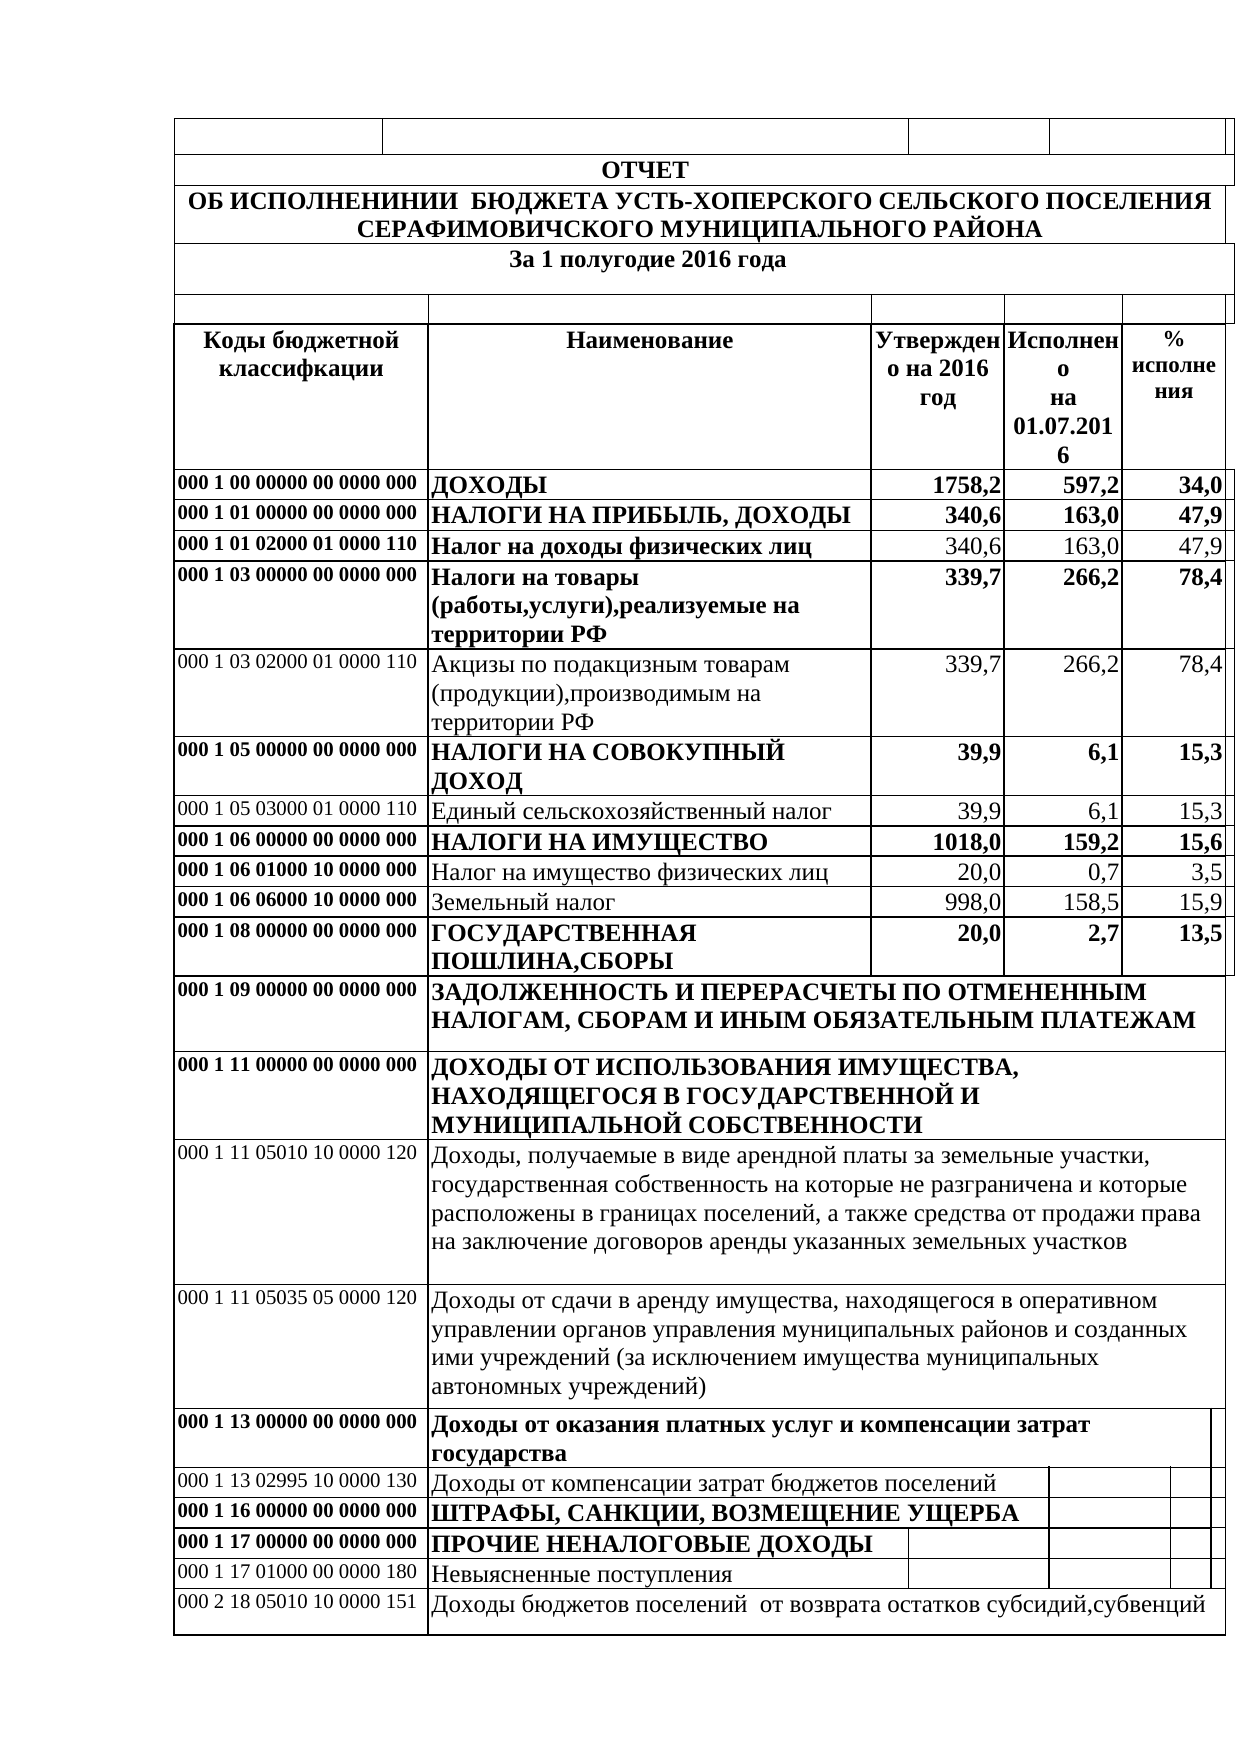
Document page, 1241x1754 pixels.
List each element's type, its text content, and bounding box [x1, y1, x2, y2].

table_cell Коды бюджетной классифкации [175, 325, 427, 468]
table_cell 34,0 [1123, 470, 1225, 499]
table_cell 266,2 [1005, 650, 1121, 736]
table_cell [1123, 295, 1225, 323]
table_cell [1122, 244, 1226, 294]
table_cell Единый сельскохозяйственный налог [429, 796, 870, 825]
table_cell 000 1 13 02995 10 0000 130 [175, 1468, 427, 1497]
table_cell За 1 полугодие 2016 года [175, 244, 871, 294]
table_cell 6,1 [1005, 737, 1121, 795]
table_cell [872, 295, 1004, 323]
table_cell [175, 119, 382, 154]
table_cell [1212, 1559, 1225, 1588]
table_cell 47,9 [1123, 500, 1225, 530]
table_cell 20,0 [872, 918, 1003, 975]
table_cell 597,2 [1005, 470, 1121, 499]
table_cell 000 1 06 01000 10 0000 000 [175, 857, 427, 886]
table_cell 339,7 [872, 562, 1003, 648]
table_cell [1226, 796, 1234, 825]
table_cell [1226, 856, 1234, 886]
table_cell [429, 1589, 1225, 1634]
table_cell 15,3 [1123, 737, 1225, 795]
table_cell 47,9 [1123, 531, 1225, 560]
table_cell 000 1 03 00000 00 0000 000 [175, 562, 427, 648]
table_cell 15,3 [1123, 796, 1225, 825]
table_cell Невыясненные поступления [429, 1559, 908, 1588]
table_cell % исполнения [1123, 325, 1225, 468]
table_cell 000 1 05 00000 00 0000 000 [175, 737, 427, 795]
table_cell 000 1 11 05035 05 0000 120 [175, 1285, 427, 1407]
table_cell Доходы, получаемые в виде арендной платы за земельные участки, государственная собственность на которые не разграничена и которые расположены в границах поселений, а также средства от продажи права на заключение договоров аренды указанных земельных участков [429, 1140, 1225, 1283]
table_cell ОТЧЕТ [382, 155, 908, 185]
table_cell 000 1 17 00000 00 0000 000 [175, 1529, 427, 1557]
table_cell 3,5 [1123, 857, 1225, 886]
table_cell 000 1 16 00000 00 0000 000 [175, 1498, 427, 1527]
table_cell Доходы от сдачи в аренду имущества, находящегося в оперативном управлении органов управления муниципальных районов и созданных ими учреждений (за исключением имущества муниципальных автономных учреждений) [429, 1285, 1225, 1407]
table_cell Земельный налог [429, 887, 870, 916]
table_cell [909, 119, 1049, 154]
table_cell [1005, 295, 1122, 323]
table_cell 78,4 [1123, 650, 1225, 736]
table_cell [1226, 295, 1234, 323]
table_cell [1226, 500, 1234, 530]
table_cell ШТРАФЫ, САНКЦИИ, ВОЗМЕЩЕНИЕ УЩЕРБА [429, 1498, 1048, 1527]
table_cell 6,1 [1005, 796, 1121, 825]
table_cell 1758,2 [872, 470, 1003, 499]
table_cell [175, 1589, 427, 1634]
table_cell [1226, 737, 1234, 795]
table_cell [1226, 155, 1234, 185]
table_cell [1226, 887, 1234, 916]
table_cell 13,5 [1123, 918, 1225, 975]
table_cell [175, 295, 428, 323]
table_cell 163,0 [1005, 500, 1121, 530]
table_cell [1226, 649, 1234, 736]
table_cell [1212, 1409, 1225, 1466]
table_cell [1050, 1529, 1170, 1557]
table_cell [1212, 1468, 1225, 1497]
table_cell [909, 155, 1049, 185]
table_cell 340,6 [872, 531, 1003, 560]
table_cell Налоги на товары (работы,услуги),реализуемые на территории РФ [429, 562, 870, 648]
table_cell 158,5 [1005, 887, 1121, 916]
table_cell [1050, 1559, 1170, 1588]
table_cell 163,0 [1005, 531, 1121, 560]
table_cell [909, 1559, 1048, 1588]
table_cell [1004, 244, 1122, 294]
table_cell 78,4 [1123, 562, 1225, 648]
table_cell [1226, 470, 1234, 499]
table_cell 15,6 [1123, 827, 1225, 855]
table_cell [1212, 1498, 1225, 1527]
table_cell [1212, 1528, 1225, 1557]
table_cell [909, 1529, 1048, 1557]
table_cell 000 1 11 00000 00 0000 000 [175, 1052, 427, 1139]
table_cell ОБ ИСПОЛНЕНИНИИ БЮДЖЕТА УСТЬ-ХОПЕРСКОГО СЕЛЬСКОГО ПОСЕЛЕНИЯ СЕРАФИМОВИЧСКОГО МУНИЦИПАЛЬНОГО РАЙОНА [175, 186, 1225, 243]
table_cell 2,7 [1005, 918, 1121, 975]
table_cell Утверждено на 2016 год [872, 325, 1003, 468]
table_cell Доходы от компенсации затрат бюджетов поселений [429, 1468, 1048, 1497]
table_cell [1171, 1468, 1210, 1497]
table_cell 000 1 08 00000 00 0000 000 [175, 918, 427, 975]
table_cell 000 1 17 01000 00 0000 180 [175, 1559, 427, 1588]
table_cell Наименование [429, 325, 870, 468]
table_cell [1226, 119, 1234, 154]
table_cell [1170, 155, 1226, 185]
table_cell НАЛОГИ НА ПРИБЫЛЬ, ДОХОДЫ [429, 500, 870, 530]
table_cell [1171, 1498, 1210, 1527]
table_cell 339,7 [872, 650, 1003, 736]
table_cell ДОХОДЫ ОТ ИСПОЛЬЗОВАНИЯ ИМУЩЕСТВА, НАХОДЯЩЕГОСЯ В ГОСУДАРСТВЕННОЙ И МУНИЦИПАЛЬНОЙ СОБСТВЕННОСТИ [429, 1052, 1225, 1139]
table_cell [1050, 1468, 1170, 1497]
table_cell [1226, 917, 1234, 975]
table_cell 000 1 01 02000 01 0000 110 [175, 531, 427, 560]
table_cell ПРОЧИЕ НЕНАЛОГОВЫЕ ДОХОДЫ [429, 1529, 908, 1557]
table_cell 000 1 11 05010 10 0000 120 [175, 1140, 427, 1283]
table_cell 39,9 [872, 796, 1003, 825]
table_cell [1050, 1498, 1170, 1527]
table_cell [1170, 119, 1225, 154]
table_cell [1226, 826, 1234, 855]
table_cell [429, 295, 871, 323]
table_cell 000 1 06 06000 10 0000 000 [175, 887, 427, 916]
table_cell ГОСУДАРСТВЕННАЯ ПОШЛИНА,СБОРЫ [429, 918, 870, 975]
table_cell НАЛОГИ НА ИМУЩЕСТВО [429, 827, 870, 855]
table_cell 000 1 06 00000 00 0000 000 [175, 827, 427, 855]
table_cell [871, 244, 1004, 294]
table_cell НАЛОГИ НА СОВОКУПНЫЙ ДОХОД [429, 737, 870, 795]
table_cell Исполнено на 01.07.2016 [1005, 325, 1121, 468]
table_cell 000 1 09 00000 00 0000 000 [175, 977, 427, 1051]
table_cell Доходы от оказания платных услуг и компенсации затрат государства [429, 1409, 1210, 1466]
table_cell 15,9 [1123, 887, 1225, 916]
table_cell Налог на имущество физических лиц [429, 857, 870, 886]
table_cell [1171, 1529, 1210, 1557]
table_cell 0,7 [1005, 857, 1121, 886]
table_cell 998,0 [872, 887, 1003, 916]
table_cell [1049, 155, 1170, 185]
table_cell ЗАДОЛЖЕННОСТЬ И ПЕРЕРАСЧЕТЫ ПО ОТМЕНЕННЫМ НАЛОГАМ, СБОРАМ И ИНЫМ ОБЯЗАТЕЛЬНЫМ ПЛАТЕЖАМ [429, 977, 1225, 1051]
table_cell 000 1 00 00000 00 0000 000 [175, 470, 427, 499]
table_cell [175, 155, 382, 185]
table_cell Акцизы по подакцизным товарам (продукции),производимым на территории РФ [429, 650, 870, 736]
table_cell ДОХОДЫ [429, 470, 870, 499]
table_cell 266,2 [1005, 562, 1121, 648]
table_cell [1226, 244, 1234, 294]
table_cell 20,0 [872, 857, 1003, 886]
table_cell 39,9 [872, 737, 1003, 795]
table_cell 000 1 01 00000 00 0000 000 [175, 500, 427, 530]
table_cell [1171, 1559, 1210, 1588]
table_cell Налог на доходы физических лиц [429, 531, 870, 560]
table_cell 159,2 [1005, 827, 1121, 855]
table_cell 000 1 05 03000 01 0000 110 [175, 796, 427, 825]
table_cell 000 1 03 02000 01 0000 110 [175, 650, 427, 736]
table_cell [1050, 119, 1170, 154]
table_cell [1226, 561, 1234, 648]
table_cell [383, 119, 908, 154]
table_cell 1018,0 [872, 827, 1003, 855]
table_cell 340,6 [872, 500, 1003, 530]
table_cell 000 1 13 00000 00 0000 000 [175, 1409, 427, 1466]
table_cell [1226, 531, 1234, 560]
